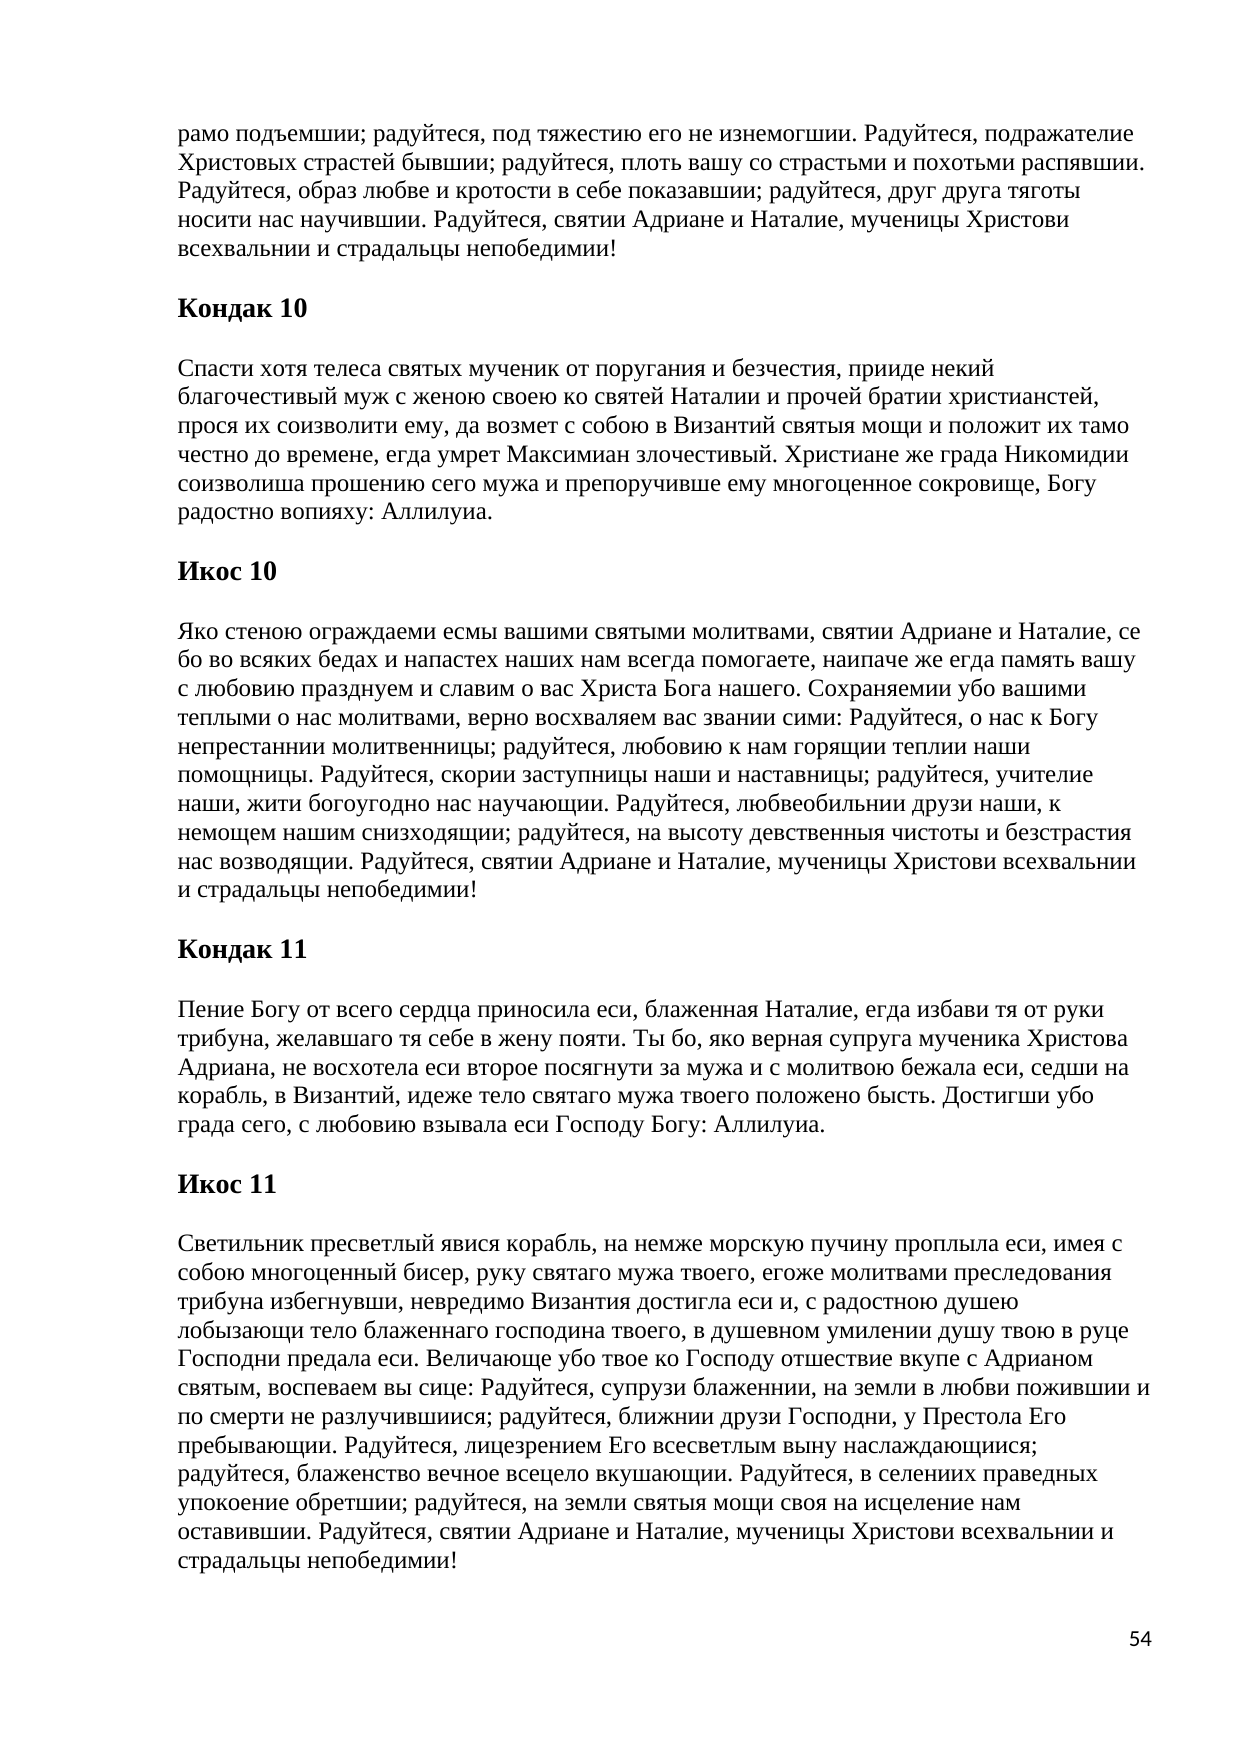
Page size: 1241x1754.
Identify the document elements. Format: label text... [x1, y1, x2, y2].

text Яко стеною ограждаеми есмы вашими святыми молитвами, святии Адриане и Наталие, се бо во всяких бедах и напастех наших нам всегда помогаете, наипаче же егда память вашу с любовию празднуем и славим о вас Христа Бога нашего. Сохраняемии убо вашими теплыми о нас молитвами, верно восхваляем вас звании сими: Радуйтеся, о нас к Богу непрестаннии молитвенницы; радуйтеся, любовию к нам горящии теплии наши помощницы. Радуйтеся, скории заступницы наши и наставницы; радуйтеся, учителие наши, жити богоугодно нас научающии. Радуйтеся, любвеобильнии друзи наши, к немощем нашим снизходящии; радуйтеся, на высоту девственныя чистоты и безстрастия нас возводящии. Радуйтеся, святии Адриане и Наталие, мученицы Христови всехвальнии и страдальцы непобедимии! [177, 616, 1152, 903]
text Спасти хотя телеса святых мученик от поругания и безчестия, прииде некий благочестивый муж с женою своею ко святей Наталии и прочей братии христианстей, прося их соизволити ему, да возмет с собою в Византий святыя мощи и положит их тамо честно до времене, егда умрет Максимиан злочестивый. Христиане же града Никомидии соизволиша прошению сего мужа и препоручивше ему многоценное сокровище, Богу радостно вопияху: Аллилуиа. [177, 353, 1152, 525]
subtitle Кондак 10 [177, 291, 1152, 323]
subtitle Кондак 11 [177, 932, 1152, 965]
subtitle Икос 10 [177, 554, 1152, 587]
subtitle Икос 11 [177, 1167, 1152, 1199]
text Пение Богу от всего сердца приносила еси, блаженная Наталие, егда избави тя от руки трибуна, желавшаго тя себе в жену пояти. Ты бо, яко верная супруга мученика Христова Адриана, не восхотела еси второе посягнути за мужа и с молитвою бежала еси, седши на корабль, в Византий, идеже тело святаго мужа твоего положено бысть. Достигши убо града сего, с любовию взывала еси Господу Богу: Аллилуиа. [177, 994, 1152, 1138]
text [177, 118, 1152, 262]
text Светильник пресветлый явися корабль, на немже морскую пучину проплыла еси, имея с собою многоценный бисер, руку святаго мужа твоего, егоже молитвами преследования трибуна избегнувши, невредимо Византия достигла еси и, с радостною душею лобызающи тело блаженнаго господина твоего, в душевном умилении душу твою в руце Господни предала еси. Величающе убо твое ко Господу отшествие вкупе с Адрианом святым, воспеваем вы сице: Радуйтеся, супрузи блаженнии, на земли в любви пожившии и по смерти не разлучившиися; радуйтеся, ближнии друзи Господни, у Престола Его пребывающии. Радуйтеся, лицезрением Его всесветлым выну наслаждающиися; радуйтеся, блаженство вечное всецело вкушающии. Радуйтеся, в селениих праведных упокоение обретшии; радуйтеся, на земли святыя мощи своя на исцеление нам оставившии. Радуйтеся, святии Адриане и Наталие, мученицы Христови всехвальнии и страдальцы непобедимии! [177, 1228, 1152, 1573]
